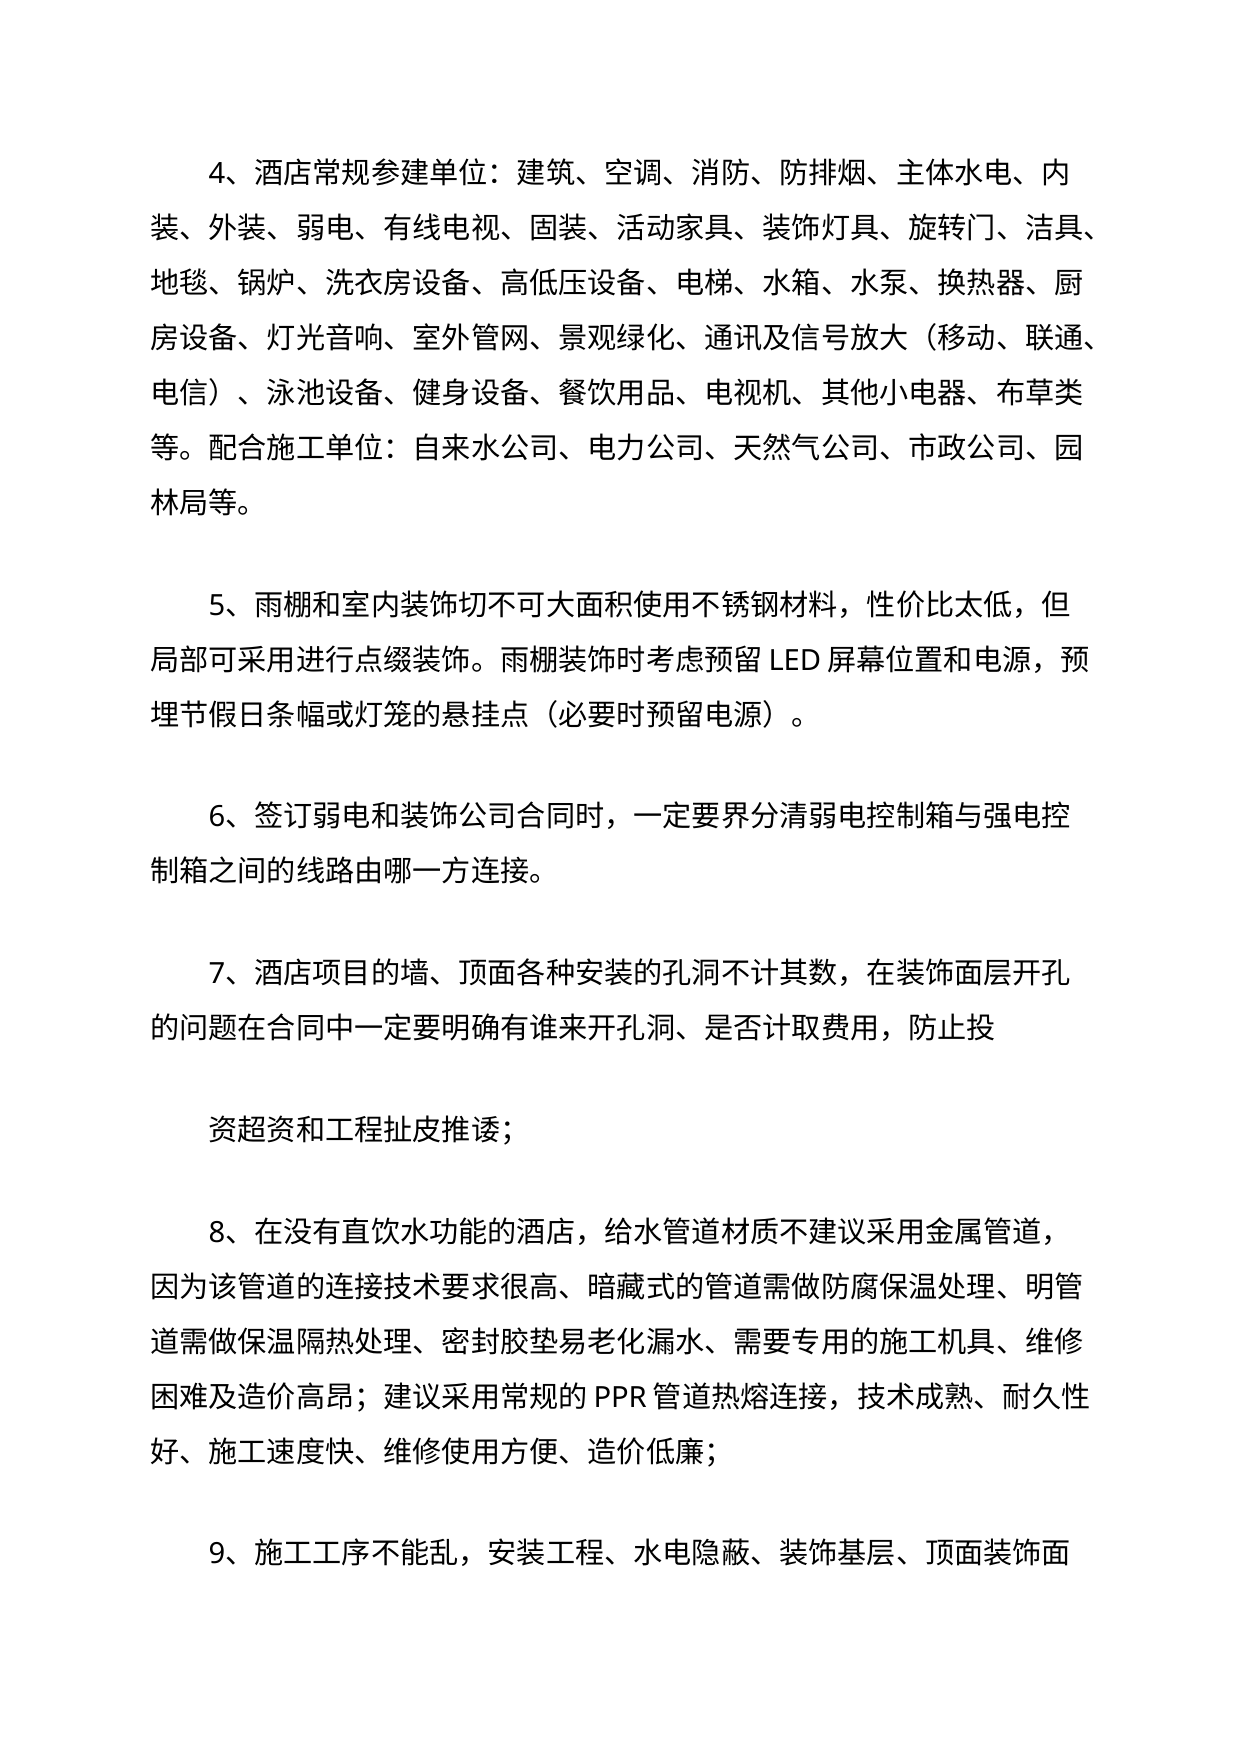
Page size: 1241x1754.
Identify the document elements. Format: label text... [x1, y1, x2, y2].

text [150, 1530, 1090, 1572]
text 7、酒店项目的墙、顶面各种安装的孔洞不计其数，在装饰面层开孔的问题在合同中一定要明确有谁来开孔洞、是否计取费用，防止投 [150, 950, 1090, 1047]
text 8、在没有直饮水功能的酒店，给水管道材质不建议采用金属管道，因为该管道的连接技术要求很高、暗藏式的管道需做防腐保温处理、明管道需做保温隔热处理、密封胶垫易老化漏水、需要专用的施工机具、维修困难及造价高昂；建议采用常规的PPR管道热熔连接，技术成熟、耐久性好、施工速度快、维修使用方便、造价低廉； [150, 1208, 1090, 1470]
text 5、雨棚和室内装饰切不可大面积使用不锈钢材料，性价比太低，但局部可采用进行点缀装饰。雨棚装饰时考虑预留LED屏幕位置和电源，预埋节假日条幅或灯笼的悬挂点（必要时预留电源）。 [150, 581, 1090, 733]
text 6、签订弱电和装饰公司合同时，一定要界分清弱电控制箱与强电控制箱之间的线路由哪一方连接。 [150, 793, 1090, 890]
text 4、酒店常规参建单位：建筑、空调、消防、防排烟、主体水电、内装、外装、弱电、有线电视、固装、活动家具、装饰灯具、旋转门、洁具、地毯、锅炉、洗衣房设备、高低压设备、电梯、水箱、水泵、换热器、厨房设备、灯光音响、室外管网、景观绿化、通讯及信号放大（移动、联通、电信）、泳池设备、健身设备、餐饮用品、电视机、其他小电器、布草类等。配合施工单位：自来水公司、电力公司、天然气公司、市政公司、园林局等。 [150, 150, 1090, 522]
text 资超资和工程扯皮推诿； [150, 1107, 1090, 1149]
